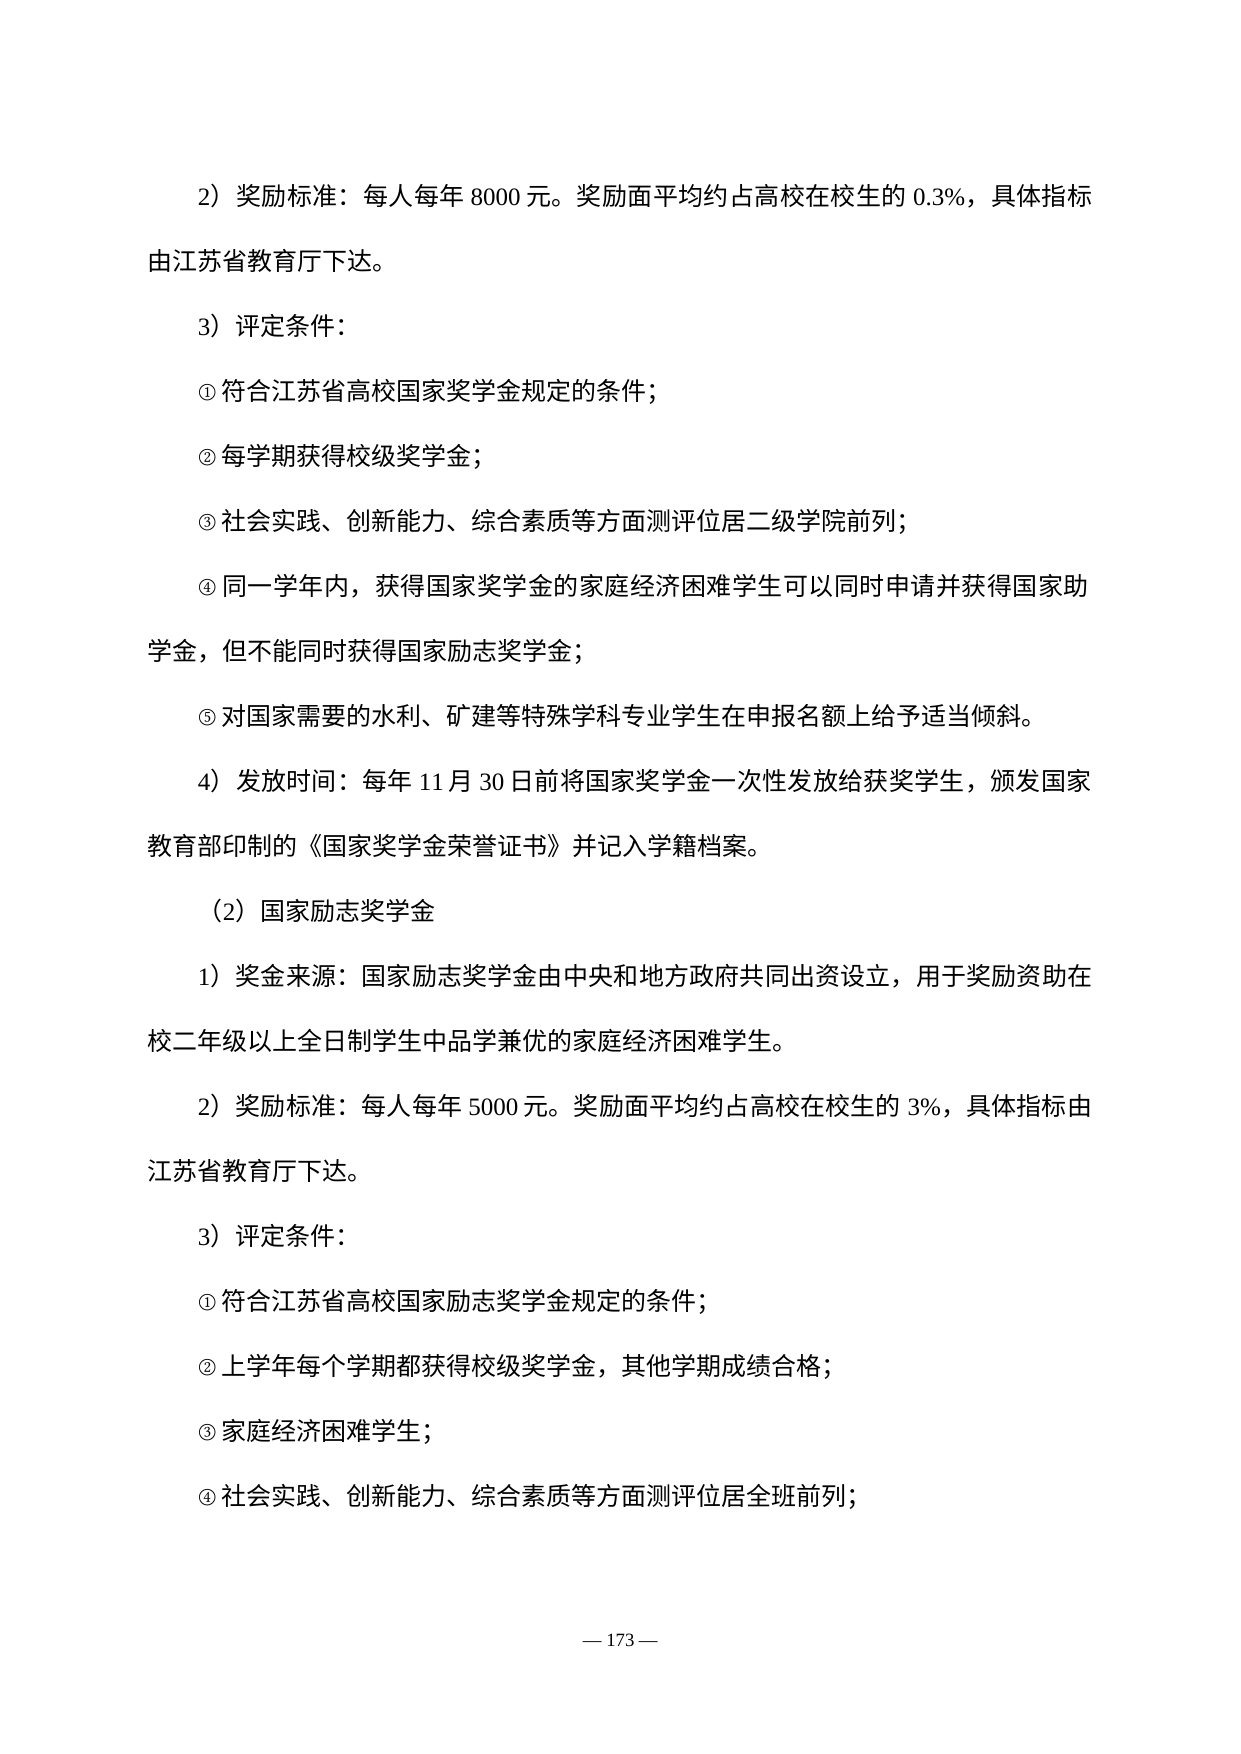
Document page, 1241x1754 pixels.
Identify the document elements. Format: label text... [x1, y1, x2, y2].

text ①符合江苏省高校国家奖学金规定的条件； [148, 357, 1092, 422]
text 1）奖金来源：国家励志奖学金由中央和地方政府共同出资设立，用于奖励资助在校二年级以上全日制学生中品学兼优的家庭经济困难学生。 [148, 942, 1092, 1072]
text （2）国家励志奖学金 [148, 877, 1092, 942]
text ④同一学年内，获得国家奖学金的家庭经济困难学生可以同时申请并获得国家助学金，但不能同时获得国家励志奖学金； [148, 552, 1092, 682]
text ③家庭经济困难学生； [148, 1397, 1092, 1462]
text 3）评定条件： [148, 1202, 1092, 1267]
text ①符合江苏省高校国家励志奖学金规定的条件； [148, 1267, 1092, 1332]
text ③社会实践、创新能力、综合素质等方面测评位居二级学院前列； [148, 487, 1092, 552]
text ④社会实践、创新能力、综合素质等方面测评位居全班前列； [148, 1462, 1092, 1527]
text ②上学年每个学期都获得校级奖学金，其他学期成绩合格； [148, 1332, 1092, 1397]
text 2）奖励标准：每人每年5000元。奖励面平均约占高校在校生的3%，具体指标由江苏省教育厅下达。 [148, 1072, 1092, 1202]
text 3）评定条件： [148, 292, 1092, 357]
text 2）奖励标准：每人每年8000元。奖励面平均约占高校在校生的0.3%，具体指标由江苏省教育厅下达。 [148, 162, 1092, 292]
text ②每学期获得校级奖学金； [148, 422, 1092, 487]
text 4）发放时间：每年11月30日前将国家奖学金一次性发放给获奖学生，颁发国家教育部印制的《国家奖学金荣誉证书》并记入学籍档案。 [148, 747, 1092, 877]
text ⑤对国家需要的水利、矿建等特殊学科专业学生在申报名额上给予适当倾斜。 [148, 682, 1092, 747]
